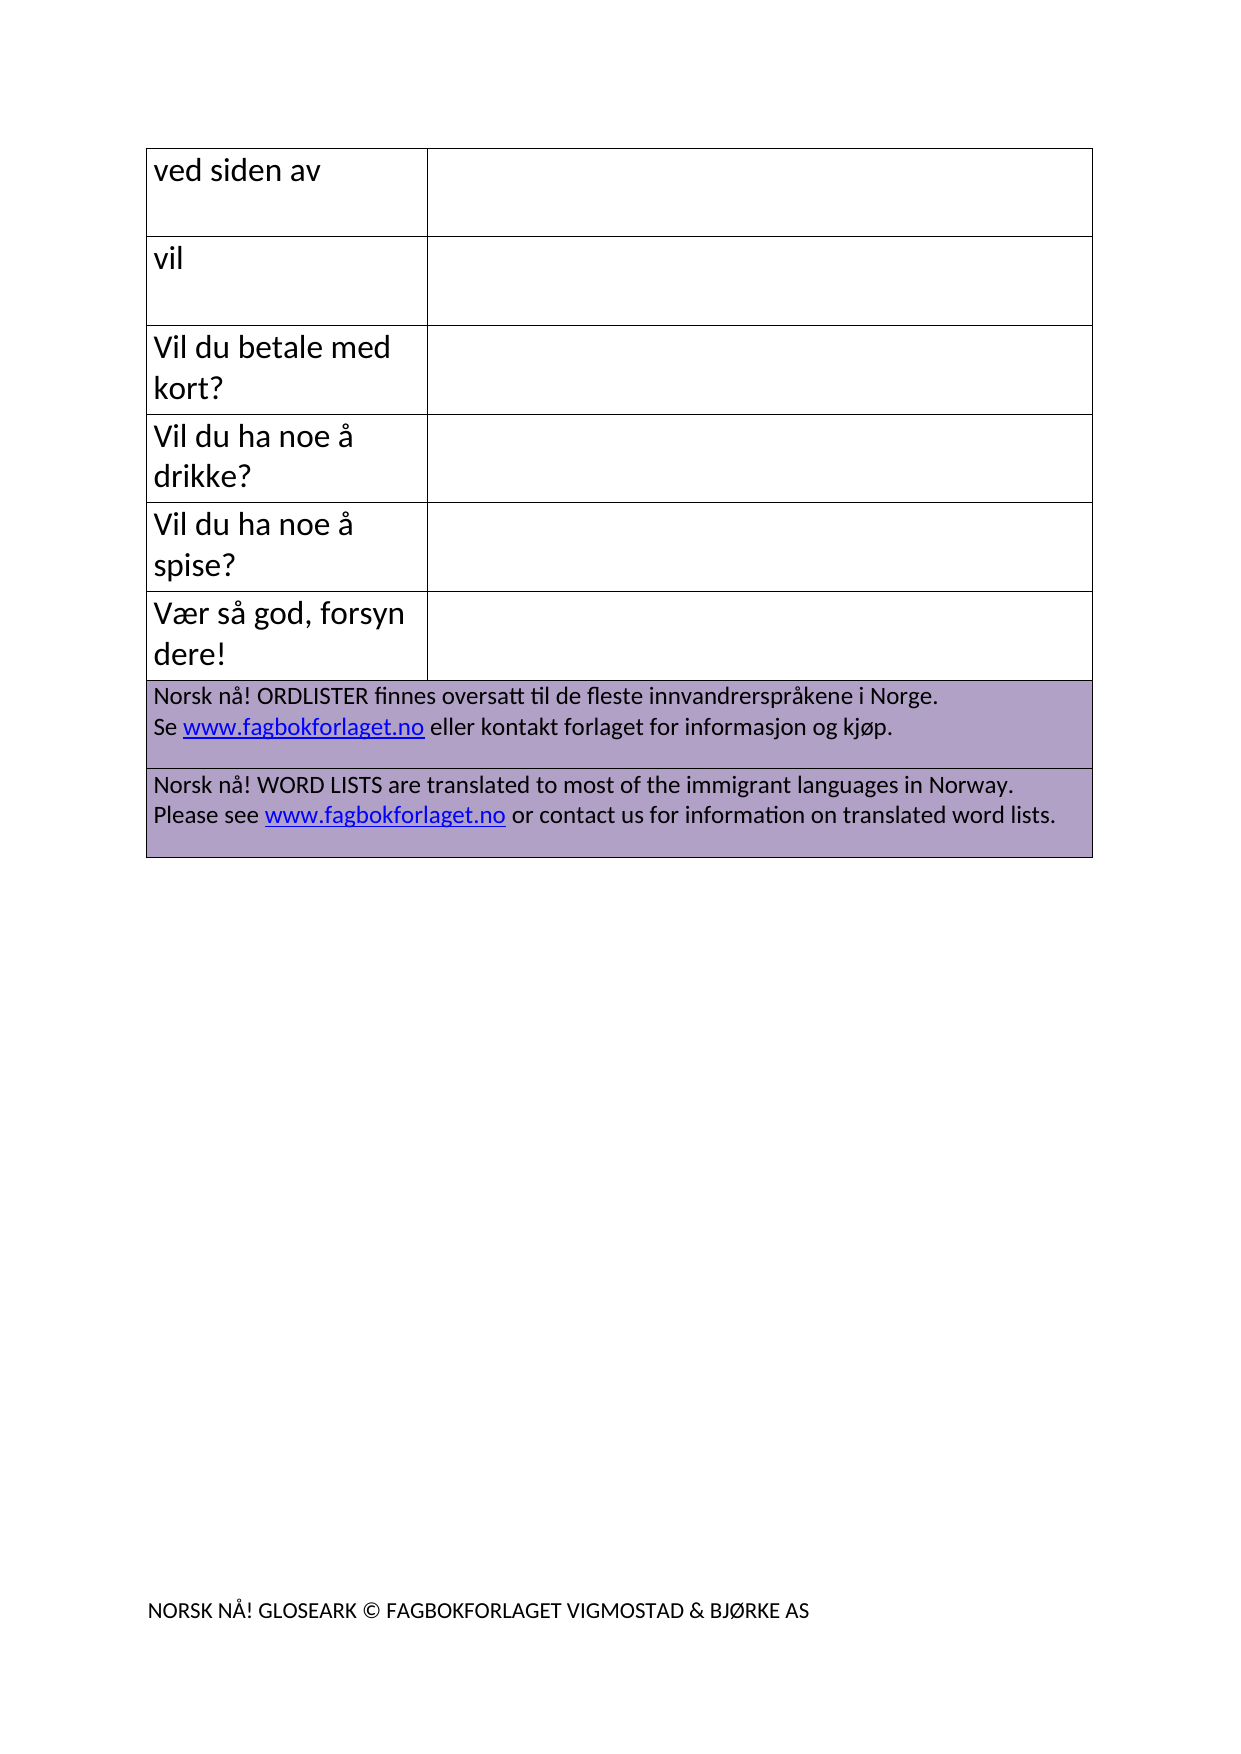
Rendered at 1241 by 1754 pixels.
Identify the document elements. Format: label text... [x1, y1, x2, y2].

table_cell Vil du ha noe å drikke? [147, 415, 427, 502]
table_cell Norsk nå! ORDLISTER finnes oversatt til de fleste innvandrerspråkene i Norge. Se www.fagbokforlaget.no eller kontakt forlaget for informasjon og kjøp. [147, 681, 1092, 768]
table_cell Vær så god, forsyn dere! [147, 592, 427, 679]
table_cell vil [147, 237, 427, 325]
table_cell ved siden av [147, 149, 427, 236]
table_cell Vil du ha noe å spise? [147, 503, 427, 591]
table_cell [428, 592, 1092, 679]
table_cell [428, 149, 1092, 236]
table_cell Vil du betale med kort? [147, 326, 427, 413]
table_cell [428, 237, 1092, 325]
table_cell [428, 415, 1092, 502]
table_cell [428, 503, 1092, 591]
table_cell [428, 326, 1092, 413]
table_cell Norsk nå! WORD LISTS are translated to most of the immigrant languages in Norway. Please see www.fagbokforlaget.no or contact us for information on translated word lists. [147, 769, 1092, 857]
